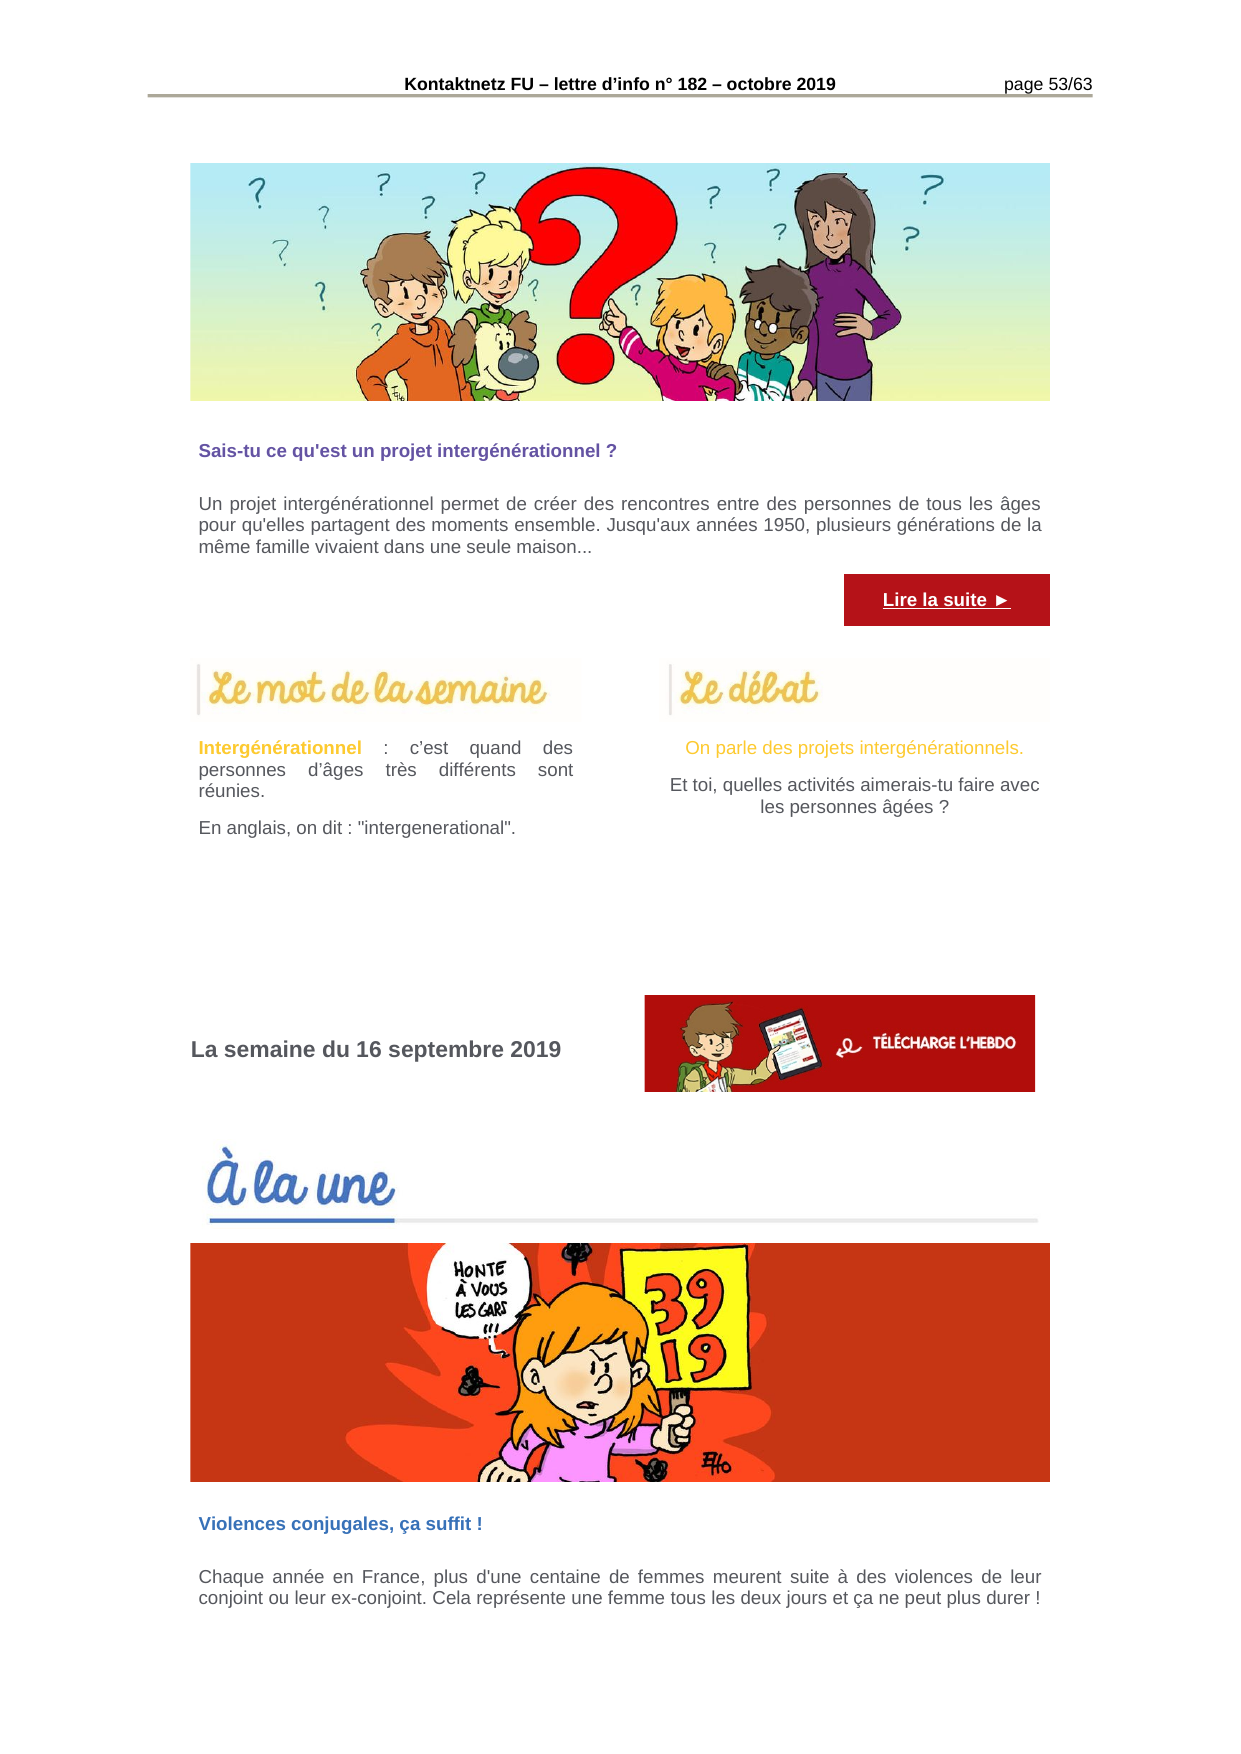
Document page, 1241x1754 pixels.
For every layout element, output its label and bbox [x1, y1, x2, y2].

table_cell [148, 1139, 1093, 1609]
table_header [148, 948, 587, 1139]
picture [190, 658, 582, 722]
picture [190, 163, 1050, 401]
picture [644, 995, 1036, 1092]
table_cell [148, 628, 1093, 855]
table_header [587, 948, 1093, 1139]
table_header [148, 148, 1093, 627]
picture [190, 1139, 1050, 1229]
picture [190, 1243, 1050, 1482]
picture [659, 658, 1050, 722]
